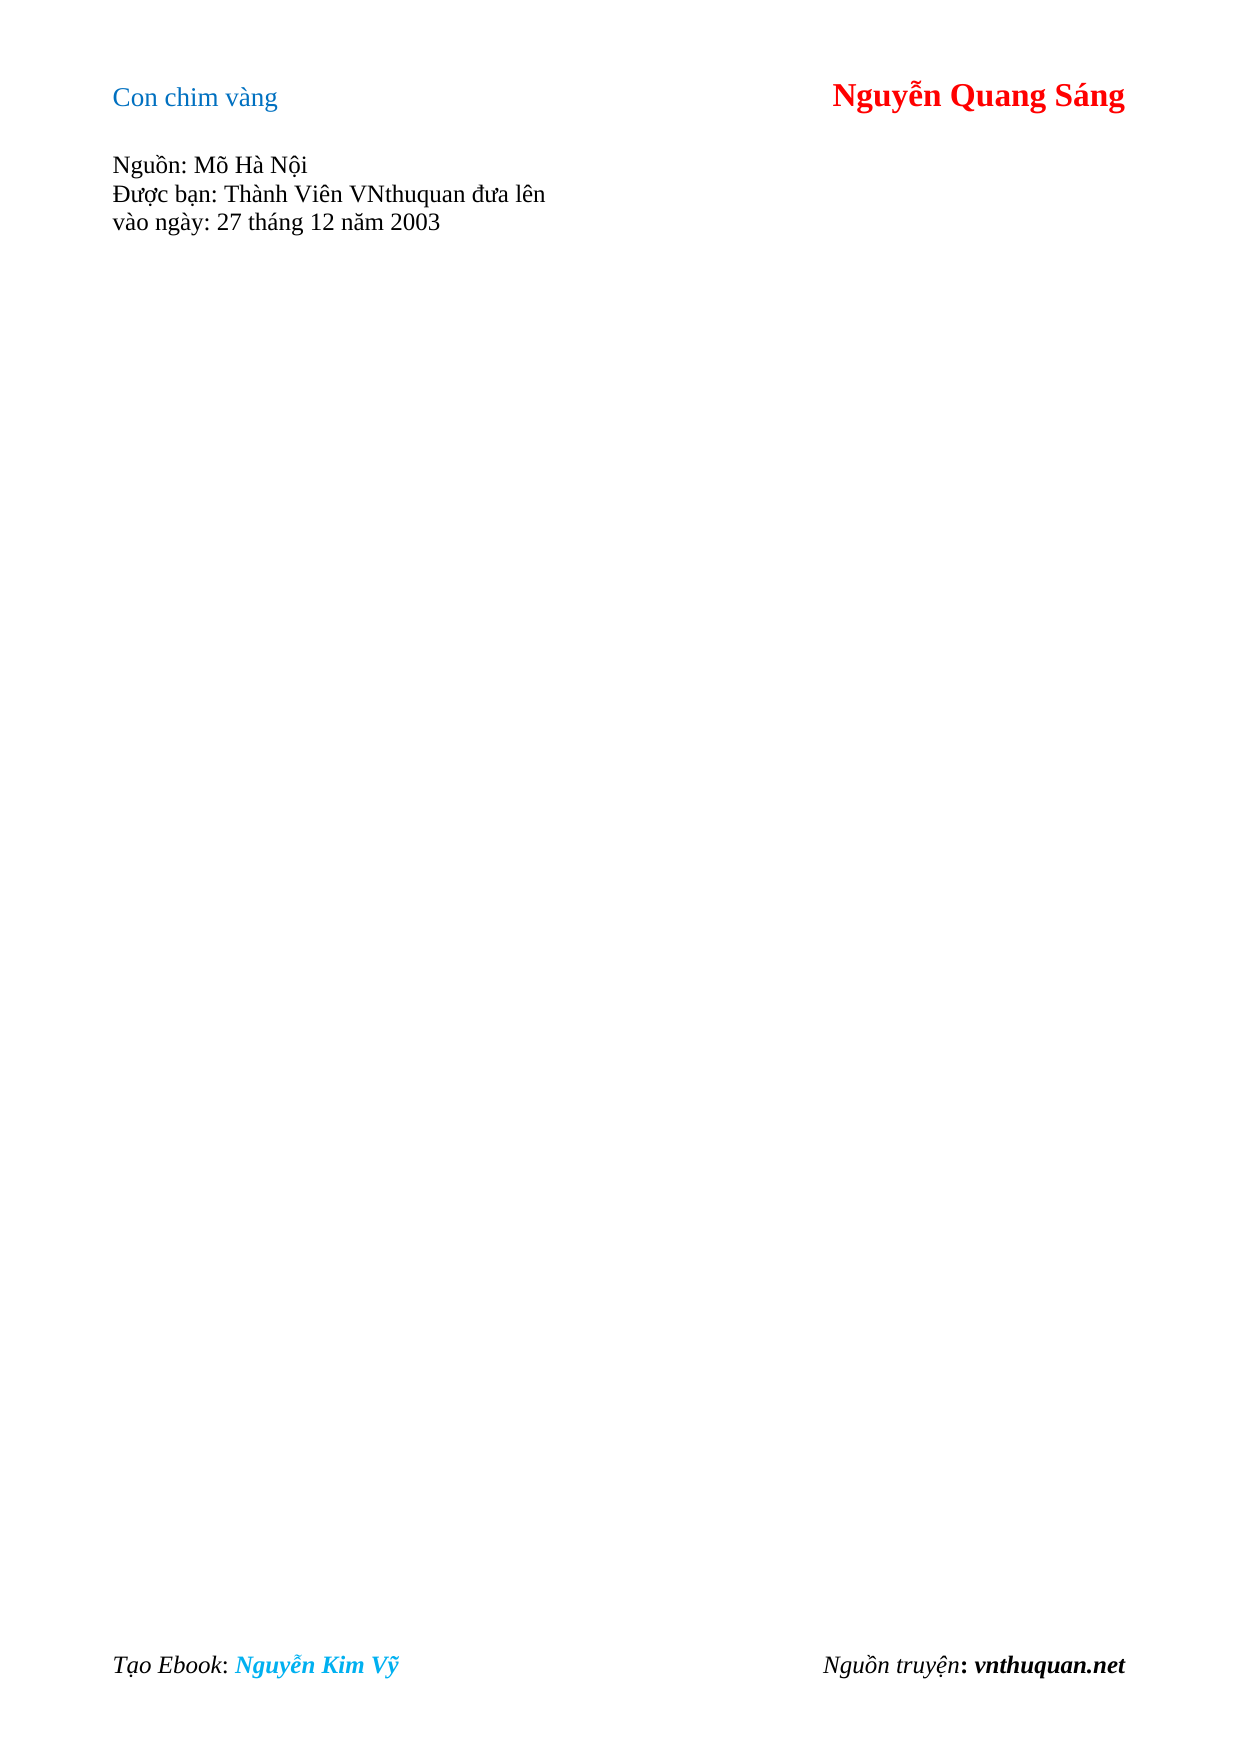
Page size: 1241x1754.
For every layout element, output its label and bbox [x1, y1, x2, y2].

text [112, 150, 1128, 236]
